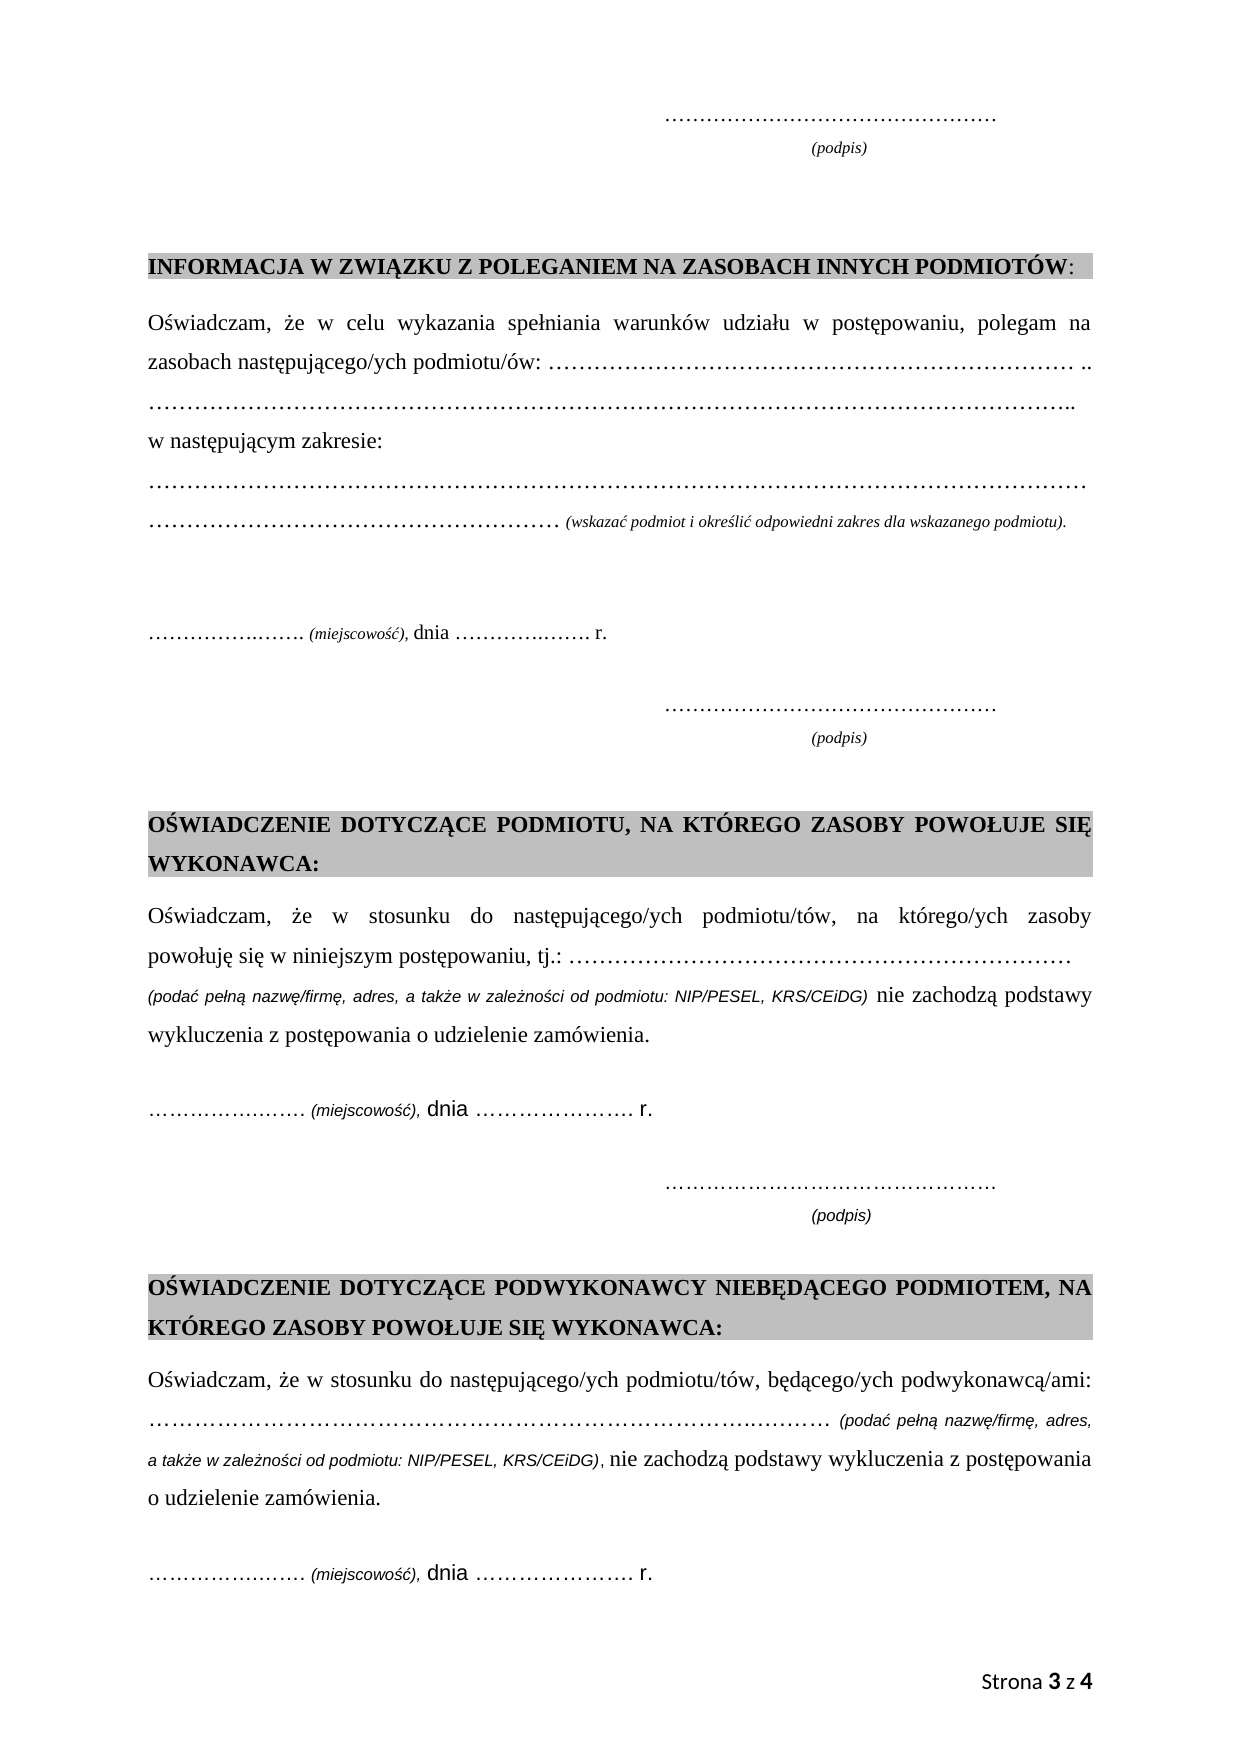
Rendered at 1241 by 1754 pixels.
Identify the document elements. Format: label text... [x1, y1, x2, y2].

text Oświadczam, że w stosunku do następującego/ych podmiotu/tów, będącego/ych podwykonawcą/ami: ……………………………………………………………………..….…… (podać pełną nazwę/firmę, adres, a także w zależności od podmiotu: NIP/PESEL, KRS/CEiDG), nie zachodzą podstawy wykluczenia z postępowania o udzielenie zamówienia. [148, 1366, 1093, 1511]
text …………….……. (miejscowość), dnia …………………. r. [148, 1096, 1093, 1122]
text …………….……. (miejscowość), dnia ………….……. r. [148, 620, 1093, 644]
text Oświadczam, że w celu wykazania spełniania warunków udziału w postępowaniu, polegam na zasobach następującego/ych podmiotu/ów: …………………………………………………………… ..………………………………………………………………………………………………………….. [148, 309, 1093, 414]
text ………………………………………… [148, 102, 1093, 126]
text (podpis) [738, 728, 1093, 747]
text …………….……. (miejscowość), dnia …………………. r. [148, 1559, 1093, 1585]
text ………………………………………… [148, 1170, 1093, 1194]
text OŚWIADCZENIE DOTYCZĄCE PODMIOTU, NA KTÓREGO ZASOBY POWOŁUJE SIĘ WYKONAWCA: [148, 811, 1093, 877]
text w następującym zakresie: [148, 427, 1093, 454]
text OŚWIADCZENIE DOTYCZĄCE PODWYKONAWCY NIEBĘDĄCEGO PODMIOTEM, NA KTÓREGO ZASOBY POWOŁUJE SIĘ WYKONAWCA: [148, 1274, 1093, 1340]
text ………………………………………… [148, 692, 1093, 716]
text (podać pełną nazwę/firmę, adres, a także w zależności od podmiotu: NIP/PESEL, KRS/CEiDG) nie zachodzą podstawy wykluczenia z postępowania o udzielenie zamówienia. [148, 981, 1093, 1047]
text Oświadczam, że w stosunku do następującego/ych podmiotu/tów, na którego/ych zasoby powołuję się w niniejszym postępowaniu, tj.: ………………………………………………………… [148, 902, 1093, 968]
text …………………………………………………………………………………………………………………………………………………………… (wskazać podmiot i określić odpowiedni zakres dla wskazanego podmiotu). [148, 467, 1093, 533]
text (podpis) [738, 1206, 1093, 1225]
text (podpis) [738, 138, 1093, 157]
text INFORMACJA W ZWIĄZKU Z POLEGANIEM NA ZASOBACH INNYCH PODMIOTÓW: [148, 253, 1093, 279]
